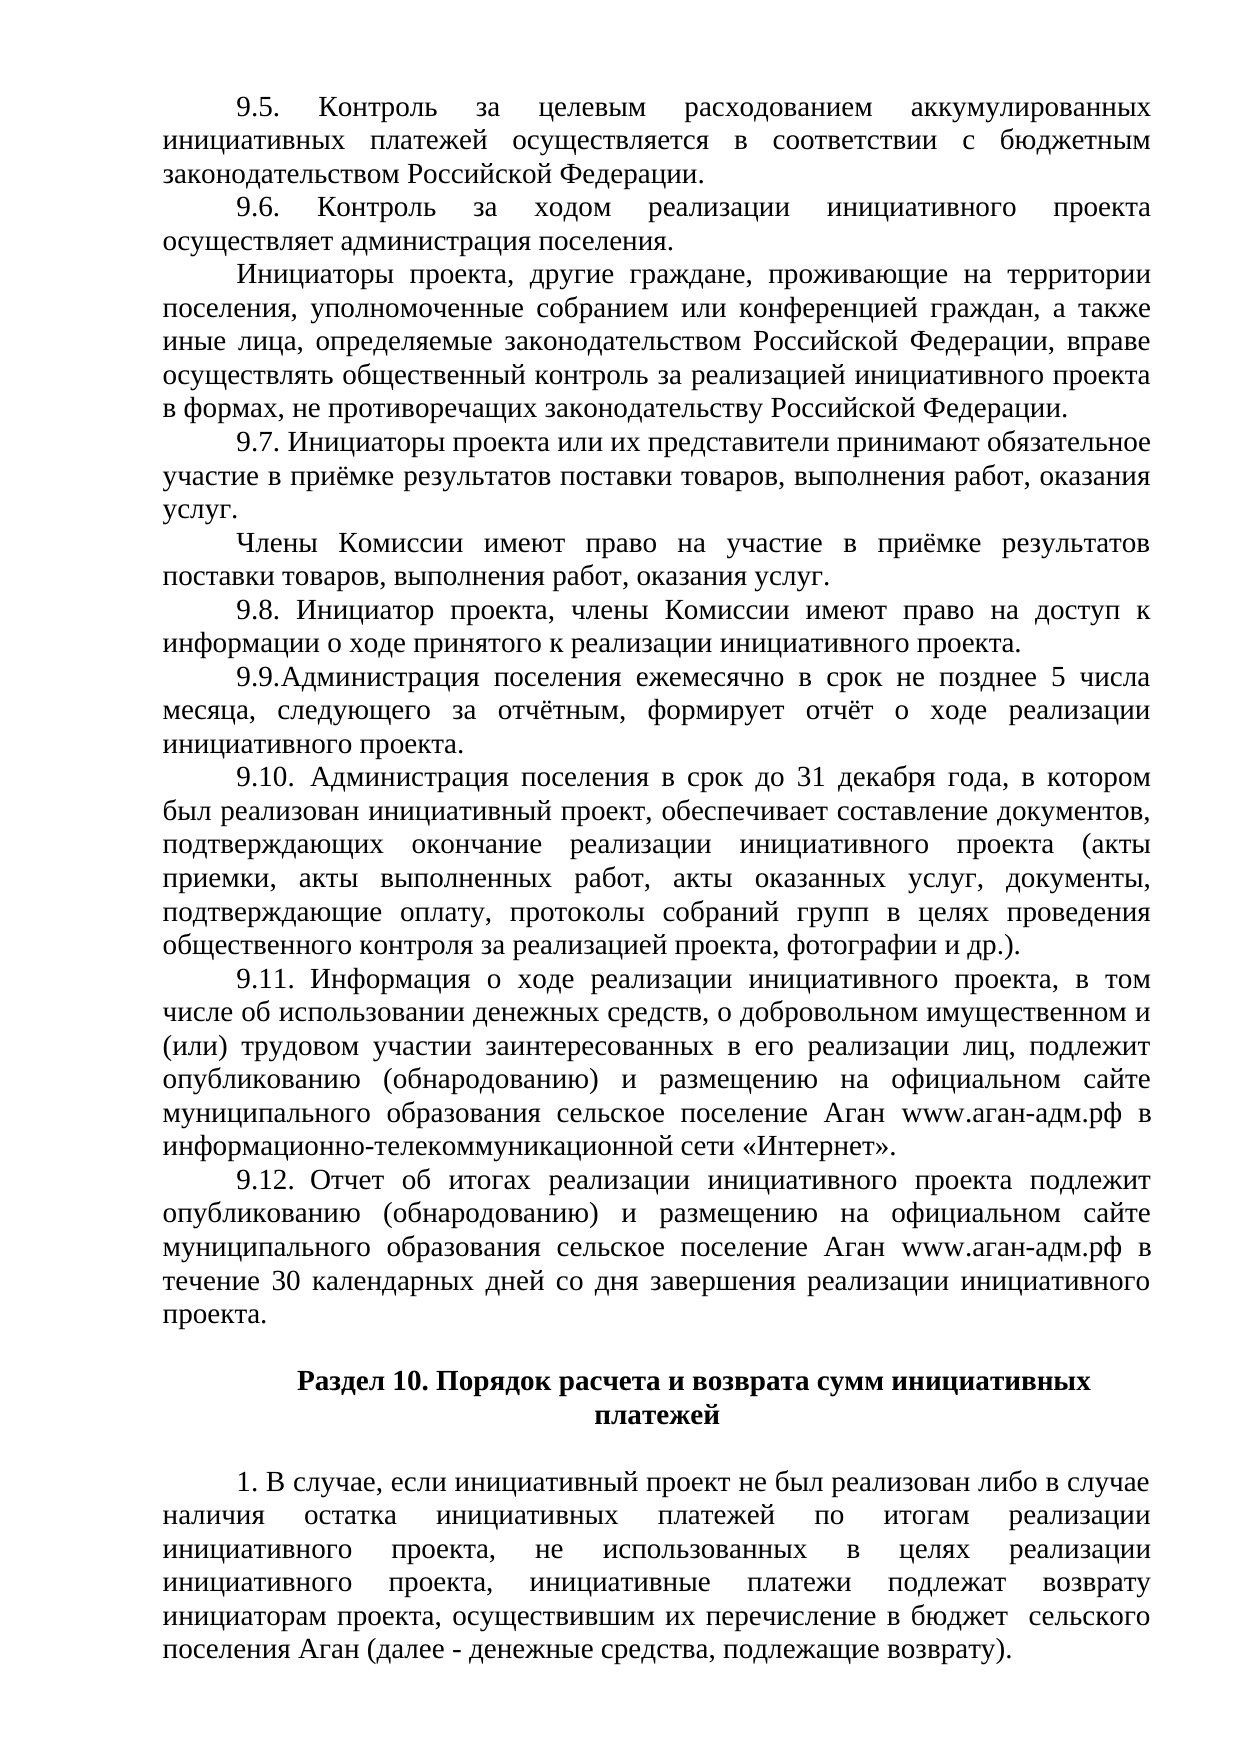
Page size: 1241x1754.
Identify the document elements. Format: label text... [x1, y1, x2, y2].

text 9.11. Информация о ходе реализации инициативного проекта, в том числе об использовании денежных средств, о добровольном имущественном и (или) трудовом участии заинтересованных в его реализации лиц, подлежит опубликованию (обнародованию) и размещению на официальном сайте муниципального образования сельское поселение Аган www.аган-адм.рф в информационно-телекоммуникационной сети «Интернет». [162, 961, 1152, 1162]
text 9.12. Отчет об итогах реализации инициативного проекта подлежит опубликованию (обнародованию) и размещению на официальном сайте муниципального образования сельское поселение Аган www.аган-адм.рф в течение 30 календарных дней со дня завершения реализации инициативного проекта. [162, 1162, 1152, 1330]
text 9.5. Контроль за целевым расходованием аккумулированных инициативных платежей осуществляется в соответствии с бюджетным законодательством Российской Федерации. [162, 89, 1152, 189]
text Инициаторы проекта, другие граждане, проживающие на территории поселения, уполномоченные собранием или конференцией граждан, а также иные лица, определяемые законодательством Российской Федерации, вправе осуществлять общественный контроль за реализацией инициативного проекта в формах, не противоречащих законодательству Российской Федерации. [162, 256, 1152, 424]
text 9.7. Инициаторы проекта или их представители принимают обязательное участие в приёмке результатов поставки товаров, выполнения работ, оказания услуг. [162, 424, 1152, 525]
text 9.10. Администрация поселения в срок до 31 декабря года, в котором был реализован инициативный проект, обеспечивает составление документов, подтверждающих окончание реализации инициативного проекта (акты приемки, акты выполненных работ, акты оказанных услуг, документы, подтверждающие оплату, протоколы собраний групп в целях проведения общественного контроля за реализацией проекта, фотографии и др.). [162, 759, 1152, 961]
text 9.8. Инициатор проекта, члены Комиссии имеют право на доступ к информации о ходе принятого к реализации инициативного проекта. [162, 592, 1152, 659]
text 9.9. Администрация поселения ежемесячно в срок не позднее 5 числа месяца, следующего за отчётным, формирует отчёт о ходе реализации инициативного проекта. [162, 659, 1152, 759]
text Раздел 10. Порядок расчета и возврата сумм инициативных платежей [162, 1363, 1152, 1430]
text 9.6. Контроль за ходом реализации инициативного проекта осуществляет администрация поселения. [162, 189, 1152, 256]
text 1. В случае, если инициативный проект не был реализован либо в случае наличия остатка инициативных платежей по итогам реализации инициативного проекта, не использованных в целях реализации инициативного проекта, инициативные платежи подлежат возврату инициаторам проекта, осуществившим их перечисление в бюджет сельского поселения Аган (далее - денежные средства, подлежащие возврату). [162, 1464, 1152, 1665]
text Члены Комиссии имеют право на участие в приёмке результатов поставки товаров, выполнения работ, оказания услуг. [162, 525, 1152, 592]
